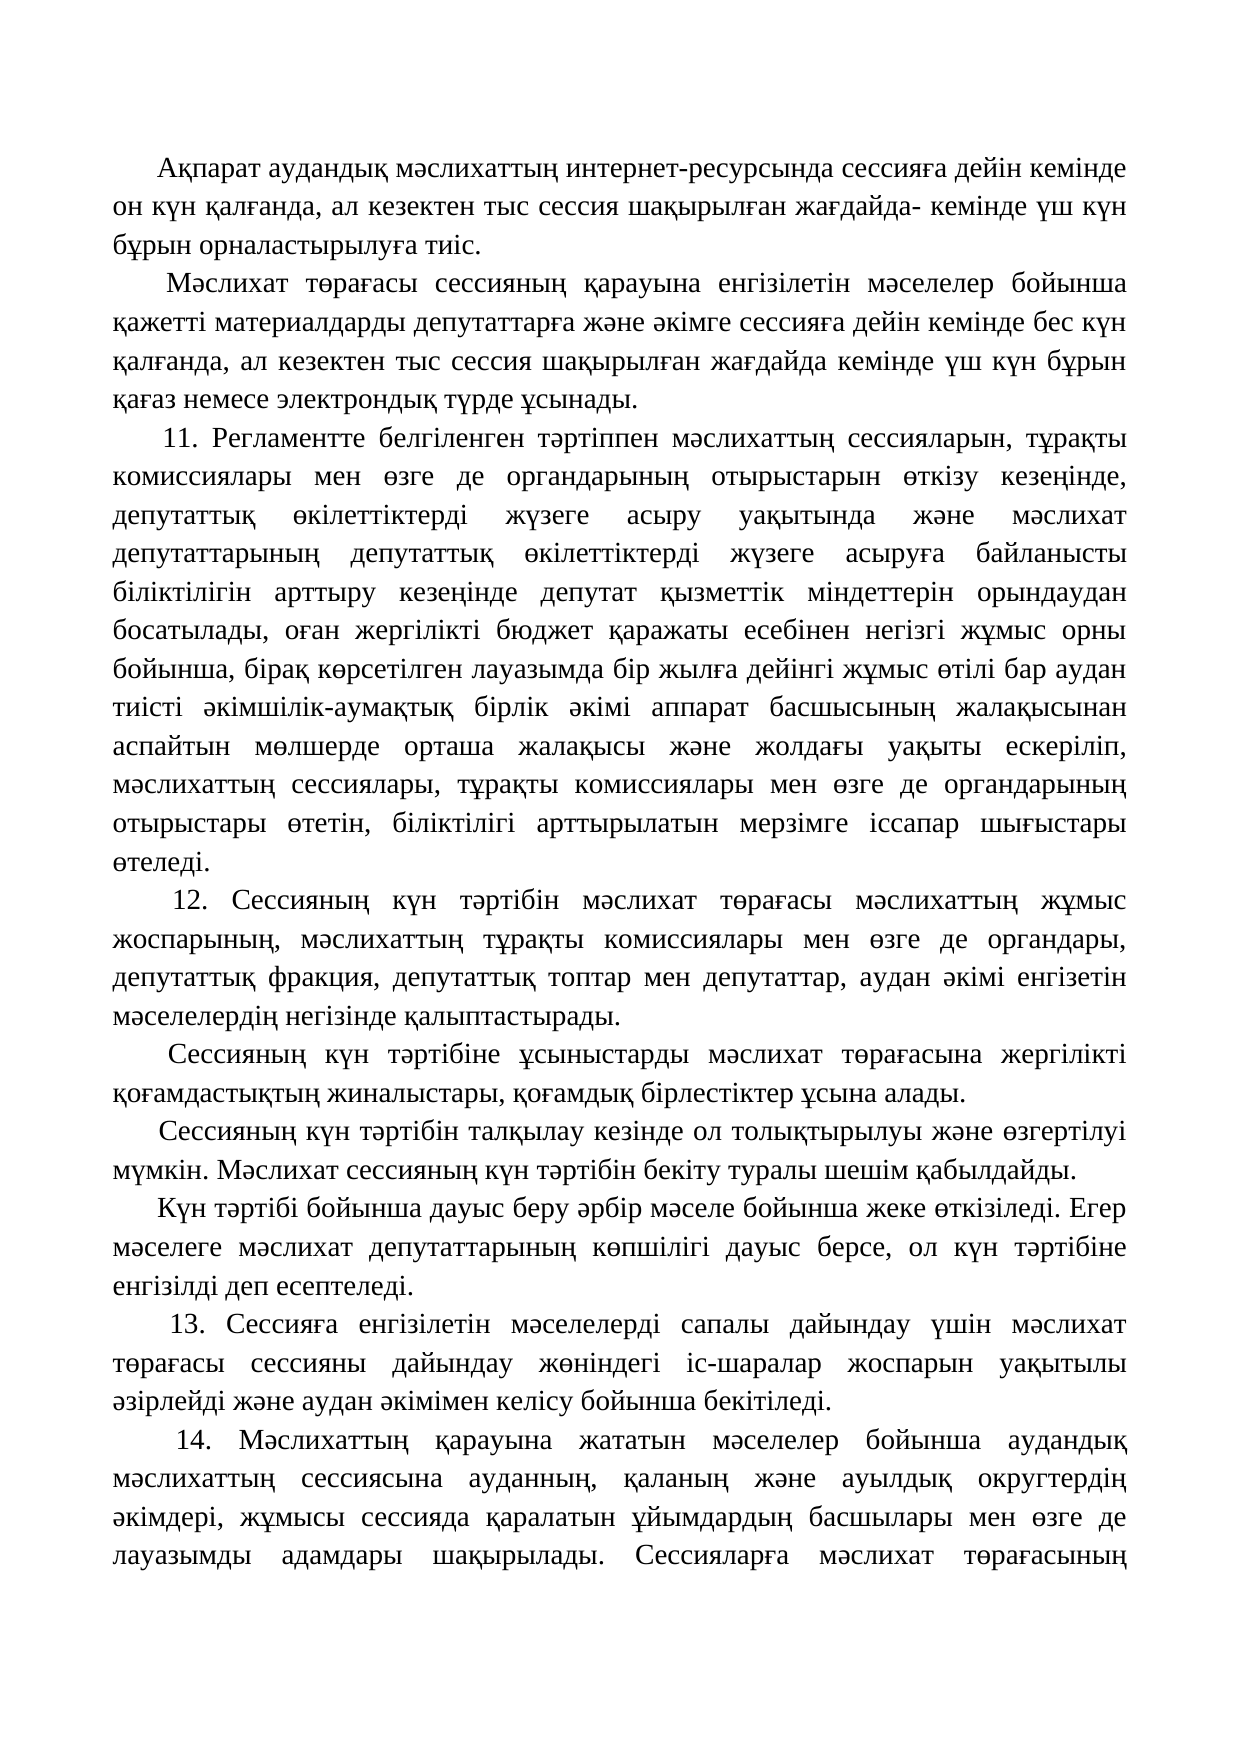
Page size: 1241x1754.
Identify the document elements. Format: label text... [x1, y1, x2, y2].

text 11. Регламентте белгіленген тәртіппен мәслихаттың сессияларын, тұрақты комиссиялары мен өзге де органдарының отырыстарын өткізу кезеңінде, депутаттық өкілеттіктерді жүзеге асыру уақытында және мәслихат депутаттарының депутаттық өкілеттіктерді жүзеге асыруға байланысты біліктілігін арттыру кезеңінде депутат қызметтік міндеттерін орындаудан босатылады, оған жергілікті бюджет қаражаты есебінен негізгі жұмыс орны бойынша, бірақ көрсетілген лауазымда бір жылға дейінгі жұмыс өтілі бар аудан тиісті әкімшілік-аумақтық бірлік әкімі аппарат басшысының жалақысынан аспайтын мөлшерде орташа жалақысы және жолдағы уақыты ескеріліп, мәслихаттың сессиялары, тұрақты комиссиялары мен өзге де органдарының отырыстары өтетін, біліктілігі арттырылатын мерзімге іссапар шығыстары өтеледі. [112, 420, 1128, 877]
text Сессияның күн тәртібін талқылау кезінде ол толықтырылуы және өзгертілуі мүмкін. Мәслихат сессияның күн тәртібін бекіту туралы шешім қабылдайды. [112, 1113, 1128, 1186]
text Күн тәртібі бойынша дауыс беру әрбір мәселе бойынша жеке өткізіледі. Егер мәселеге мәслихат депутаттарының көпшілігі дауыс берсе, ол күн тәртібіне енгізілді деп есептеледі. [112, 1191, 1128, 1301]
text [112, 1422, 1128, 1571]
text Ақпарат аудандық мәслихаттың интернет-ресурсында сессияға дейін кемінде он күн қалғанда, ал кезектен тыс сессия шақырылған жағдайда- кемінде үш күн бұрын орналастырылуға тиіс. [112, 150, 1128, 261]
text 12. Сессияның күн тәртібін мәслихат төрағасы мәслихаттың жұмыс жоспарының, мәслихаттың тұрақты комиссиялары мен өзге де органдары, депутаттық фракция, депутаттық топтар мен депутаттар, аудан әкімі енгізетін мәселелердің негізінде қалыптастырады. [112, 882, 1128, 1031]
text Мәслихат төрағасы сессияның қарауына енгізілетін мәселелер бойынша қажетті материалдарды депутаттарға және әкімге сессияға дейін кемінде бес күн қалғанда, ал кезектен тыс сессия шақырылған жағдайда кемінде үш күн бұрын қағаз немесе электрондық түрде ұсынады. [112, 266, 1128, 415]
text Сессияның күн тәртібіне ұсыныстарды мәслихат төрағасына жергілікті қоғамдастықтың жиналыстары, қоғамдық бірлестіктер ұсына алады. [112, 1036, 1128, 1108]
text 13. Сессияға енгізілетін мәселелерді сапалы дайындау үшін мәслихат төрағасы сессияны дайындау жөніндегі іс-шаралар жоспарын уақытылы әзірлейді және аудан әкімімен келісу бойынша бекітіледі. [112, 1306, 1128, 1417]
